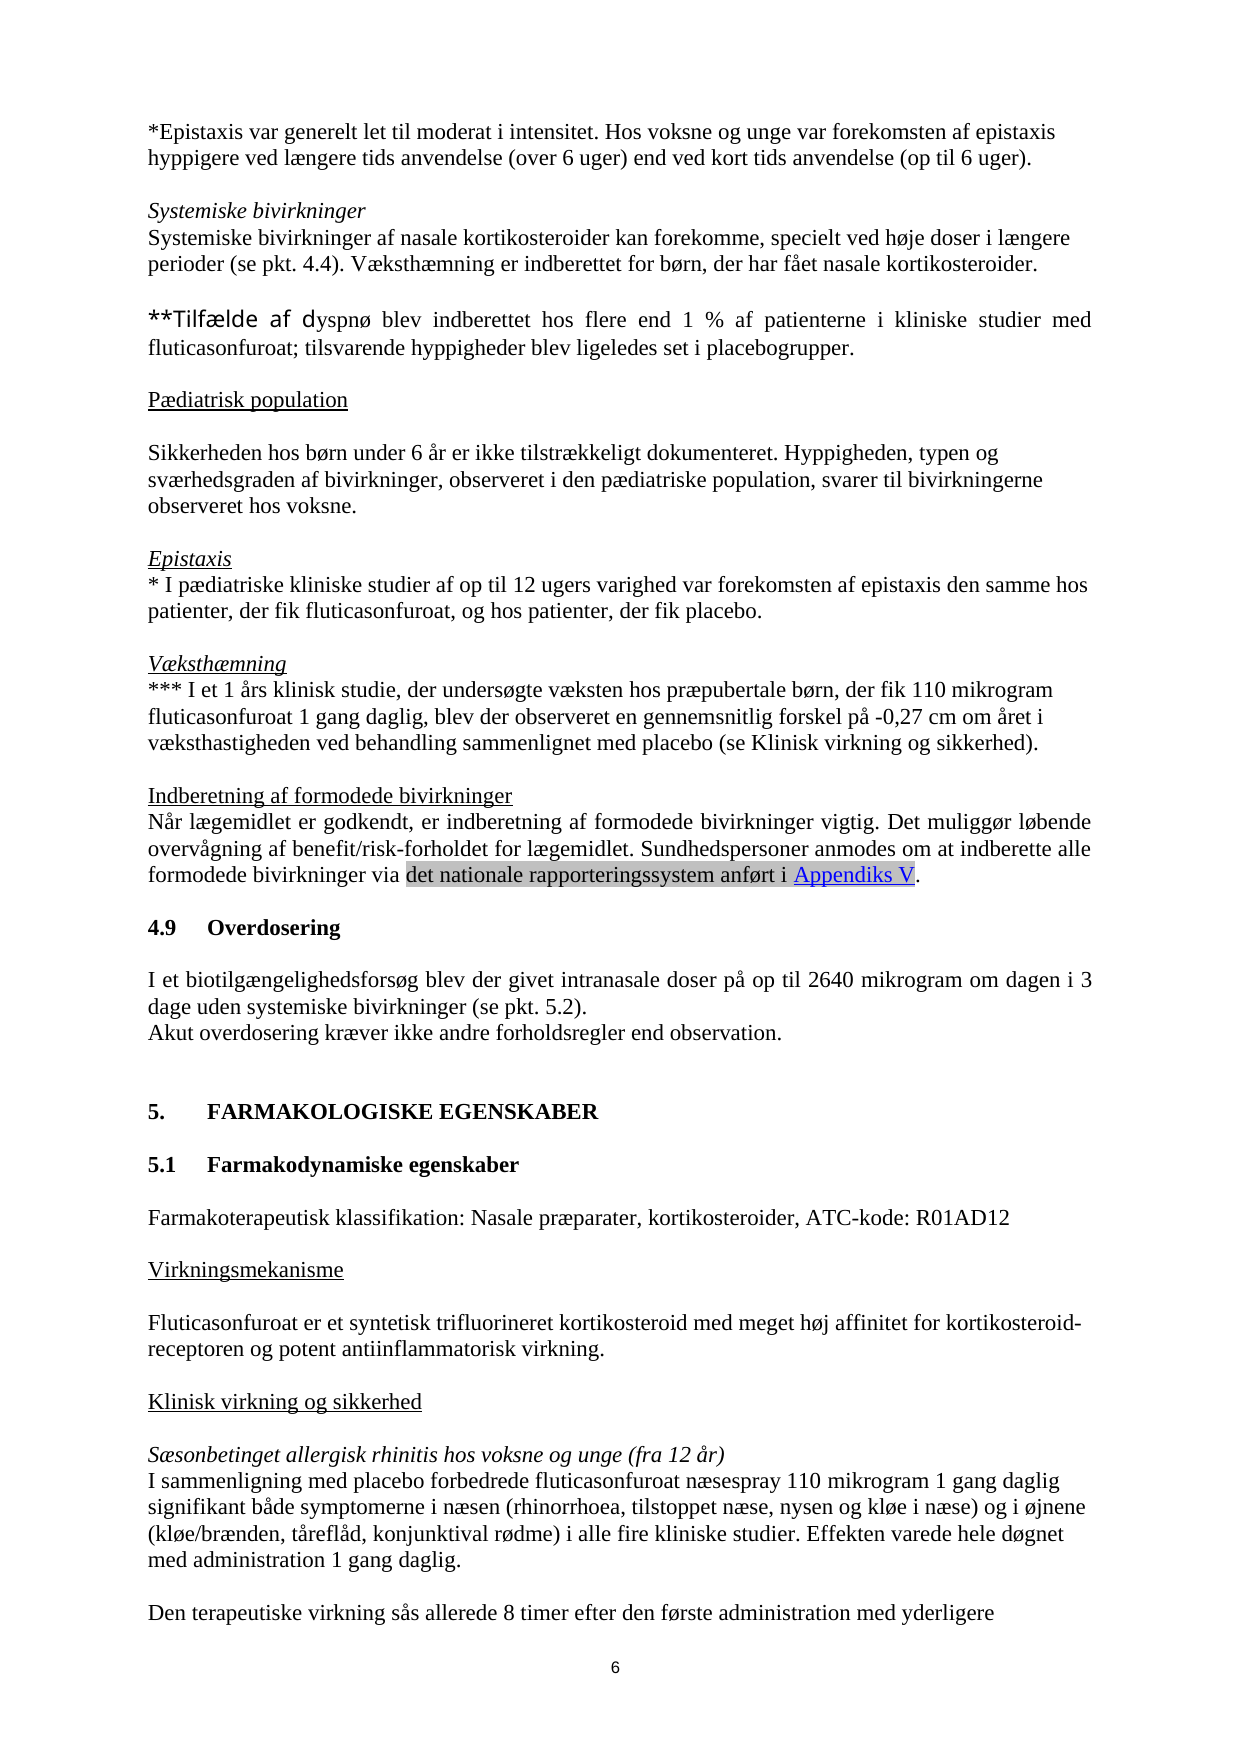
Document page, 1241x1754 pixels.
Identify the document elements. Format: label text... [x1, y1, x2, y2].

text 5.1 Farmakodynamiske egenskaber [148, 1151, 1092, 1177]
text *Epistaxis var generelt let til moderat i intensitet. Hos voksne og unge var forekomsten af epistaxis hyppigere ved længere tids anvendelse (over 6 uger) end ved kort tids anvendelse (op til 6 uger). [148, 118, 1092, 171]
text Virkningsmekanisme [148, 1256, 1092, 1283]
text Når lægemidlet er godkendt, er indberetning af formodede bivirkninger vigtig. Det muliggør løbende overvågning af benefit/risk-forholdet for lægemidlet. Sundhedspersoner anmodes om at indberette alle formodede bivirkninger via det nationale rapporteringssystem anført i Appendiks V. [148, 808, 1092, 887]
text Klinisk virkning og sikkerhed [148, 1388, 1092, 1414]
text **Tilfælde af dyspnø blev indberettet hos flere end 1 % af patienterne i kliniske studier med fluticasonfuroat; tilsvarende hyppigheder blev ligeledes set i placebogrupper. [148, 303, 1092, 360]
text Sæsonbetinget allergisk rhinitis hos voksne og unge (fra 12 år) [148, 1441, 1092, 1467]
text Fluticasonfuroat er et syntetisk trifluorineret kortikosteroid med meget høj affinitet for kortikosteroid-receptoren og potent antiinflammatorisk virkning. [148, 1309, 1092, 1362]
text Farmakoterapeutisk klassifikation: Nasale præparater, kortikosteroider, ATC-kode: R01AD12 [148, 1203, 1092, 1230]
text 4.9 Overdosering [148, 914, 1092, 940]
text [148, 1599, 1092, 1625]
text Sikkerheden hos børn under 6 år er ikke tilstrækkeligt dokumenteret. Hyppigheden, typen og sværhedsgraden af bivirkninger, observeret i den pædiatriske population, svarer til bivirkningerne observeret hos voksne. [148, 439, 1092, 518]
text Systemiske bivirkninger [148, 197, 1092, 223]
text *** I et 1 års klinisk studie, der undersøgte væksten hos præpubertale børn, der fik 110 mikrogram fluticasonfuroat 1 gang daglig, blev der observeret en gennemsnitlig forskel på -0,27 cm om året i væksthastigheden ved behandling sammenlignet med placebo (se Klinisk virkning og sikkerhed). [148, 676, 1092, 756]
text Væksthæmning [148, 650, 1092, 676]
text Pædiatrisk population [148, 387, 1092, 413]
text 5. FARMAKOLOGISKE ESKABER [148, 1098, 1092, 1124]
text Systemiske bivirkninger af nasale kortikosteroider kan forekomme, specielt ved høje doser i længere perioder (se pkt. 4.4). Væksthæmning er indberettet for børn, der har fået nasale kortikosteroider. [148, 223, 1092, 276]
text Epistaxis [148, 545, 1092, 571]
text I sammenligning med placebo forbedrede fluticasonfuroat næsespray 110 mikrogram 1 gang daglig signifikant både symptomerne i næsen (rhinorrhoea, tilstoppet næse, nysen og kløe i næse) og i øjnene (kløe/brænden, tåreflåd, konjunktival rødme) i alle fire kliniske studier. Effekten varede hele døgnet med administration 1 gang daglig. [148, 1467, 1092, 1572]
text * I pædiatriske kliniske studier af op til 12 ugers varighed var forekomsten af epistaxis den samme hos patienter, der fik fluticasonfuroat, og hos patienter, der fik placebo. [148, 571, 1092, 624]
text I et biotilgængelighedsforsøg blev der givet intranasale doser på op til 2640 mikrogram om dagen i 3 dage uden systemiske bivirkninger (se pkt. 5.2). [148, 966, 1092, 1019]
text Indberetning af formodede bivirkninger [148, 782, 1092, 808]
text Akut overdosering kræver ikke andre forholdsregler end observation. [148, 1019, 1092, 1045]
